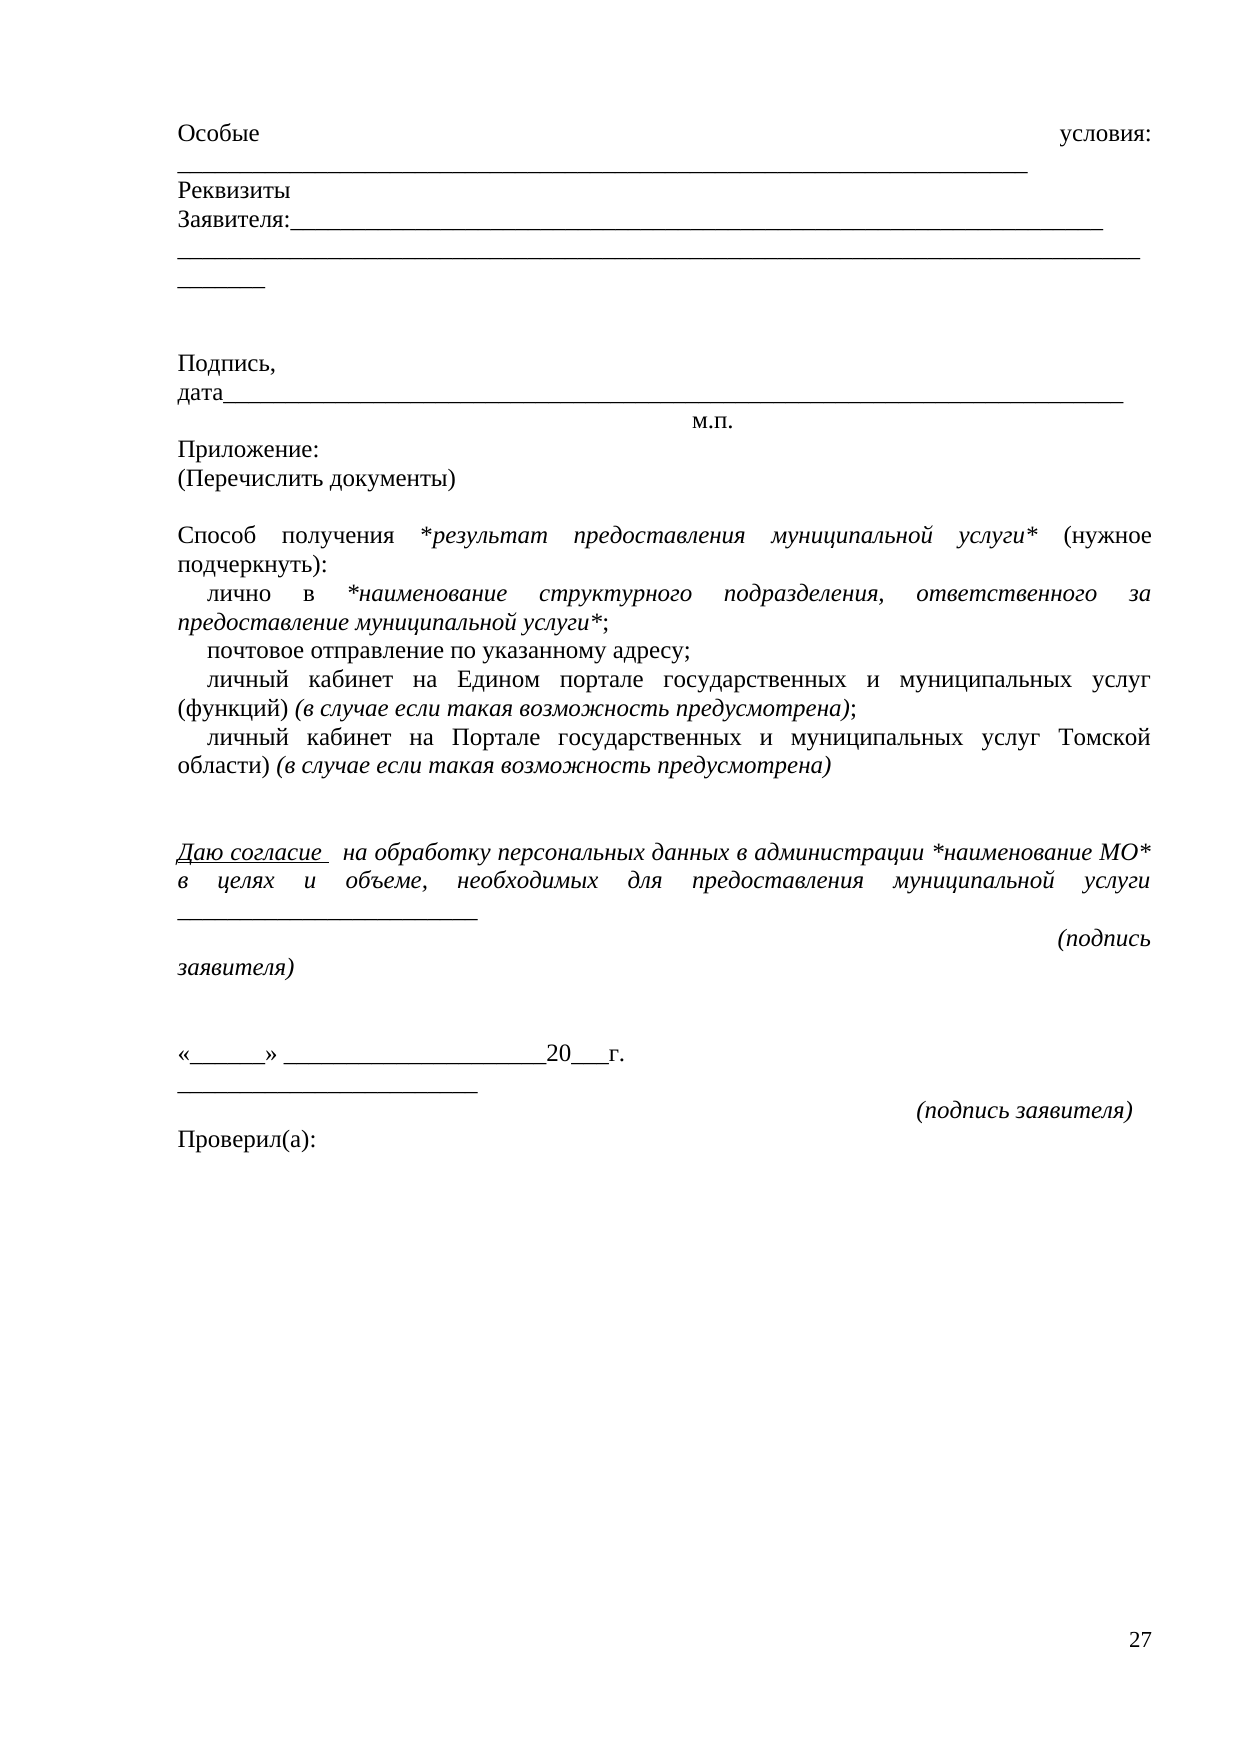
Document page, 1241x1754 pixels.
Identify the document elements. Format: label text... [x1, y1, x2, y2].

text (Перечислить документы) [177, 463, 1152, 492]
text Даю согласие на обработку персональных данных в администрации *наименование МО* в целях и объеме, необходимых для предоставления муниципальной услуги ________________________ [177, 837, 1152, 923]
text «______» _____________________20___г. ________________________ [177, 1038, 1152, 1096]
text почтовое отправление по указанному адресу; [177, 636, 1152, 664]
text лично в *наименование структурного подразделения, ответственного за предоставление муниципальной услуги*; [177, 578, 1152, 636]
text личный кабинет на Едином портале государственных и муниципальных услуг (функций) (в случае если такая возможность предусмотрена); [177, 664, 1152, 722]
text Реквизиты Заявителя:_________________________________________________________________ [177, 176, 1152, 233]
text м.п. [177, 406, 1152, 434]
text личный кабинет на Портале государственных и муниципальных услуг Томской области) (в случае если такая возможность предусмотрена) [177, 722, 1152, 779]
text (подпись заявителя) [177, 1096, 1152, 1124]
text Проверил(а): [177, 1124, 1152, 1153]
text ____________________________________________________________________________________ [177, 233, 1152, 291]
text Способ получения *результат предоставления муниципальной услуги* (нужное подчеркнуть): [177, 521, 1152, 578]
text Подпись, дата________________________________________________________________________ [177, 348, 1152, 406]
text Особые условия: ____________________________________________________________________ [177, 118, 1152, 176]
text Приложение: [177, 434, 1152, 463]
text (подпись заявителя) [177, 923, 1152, 981]
